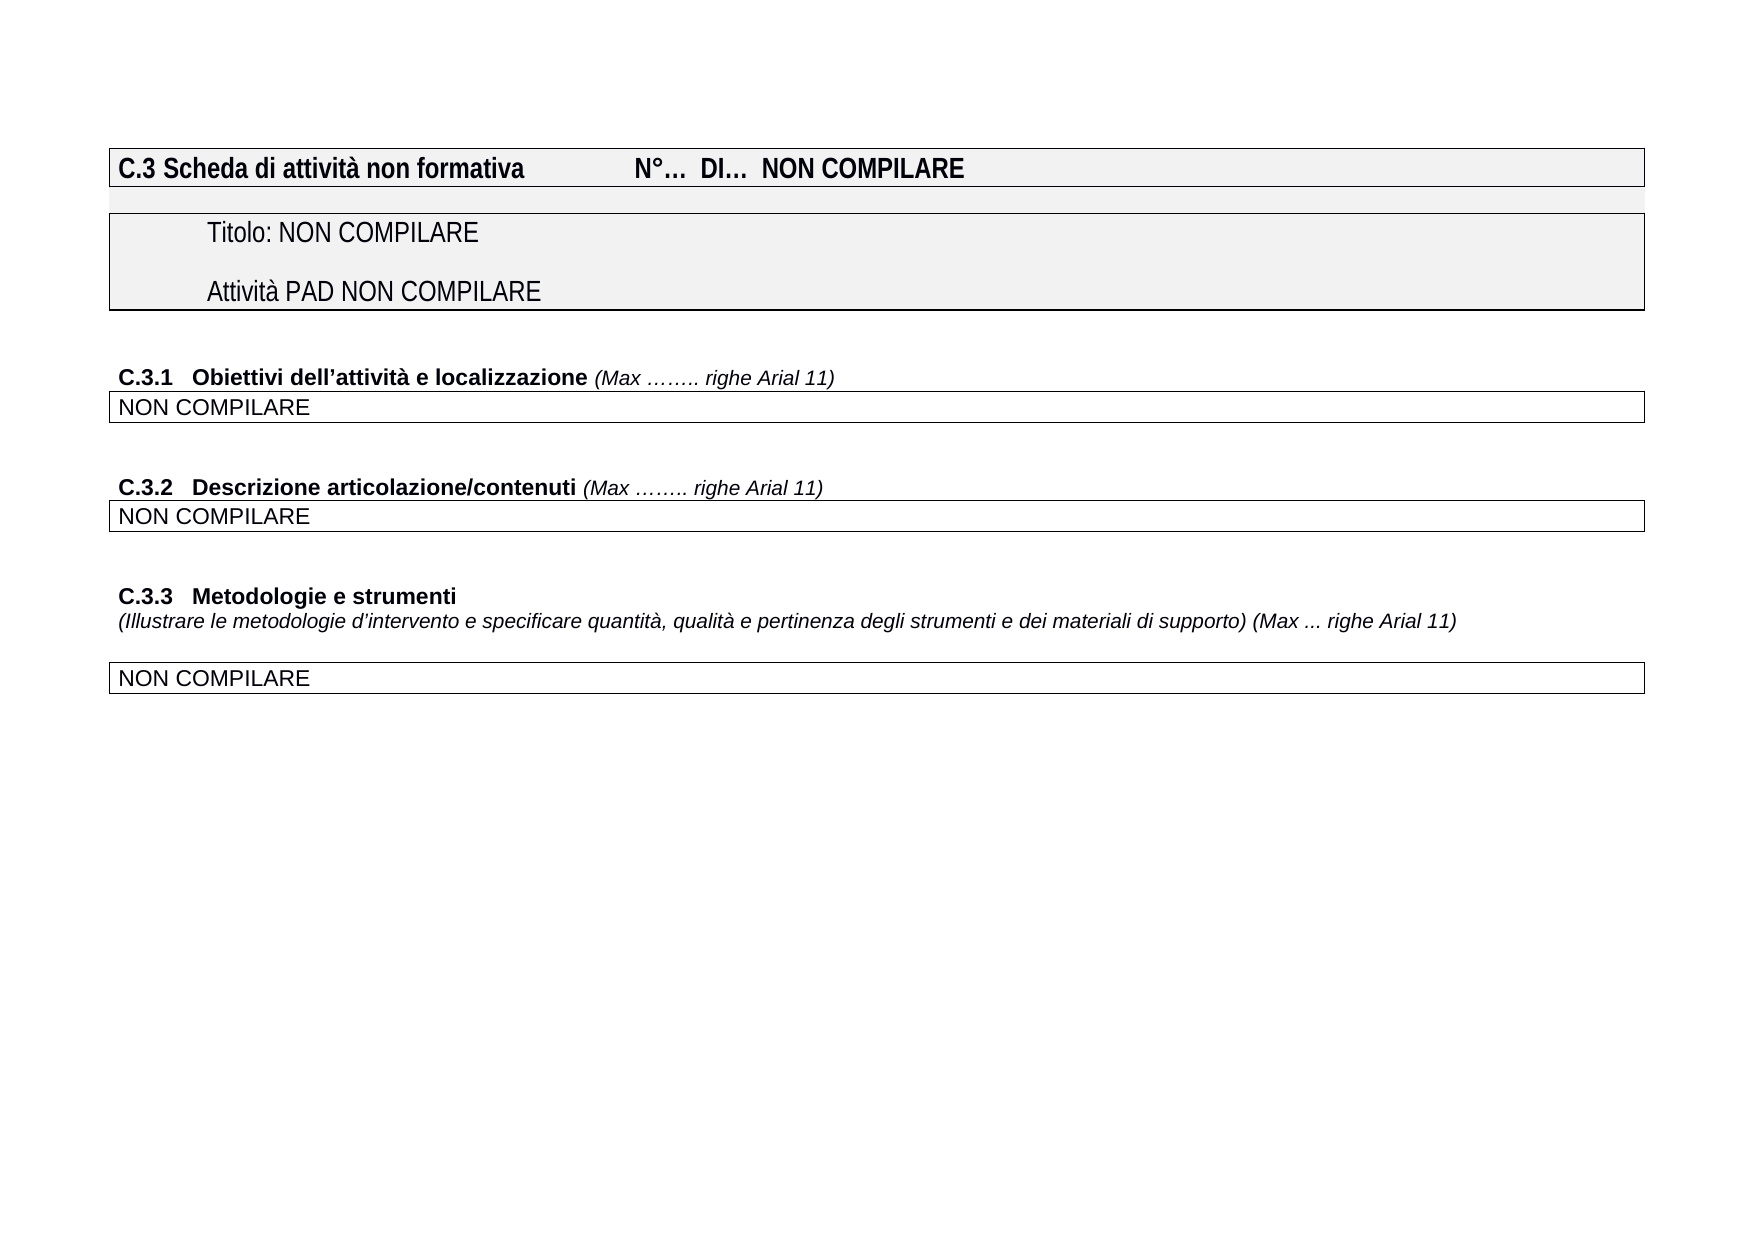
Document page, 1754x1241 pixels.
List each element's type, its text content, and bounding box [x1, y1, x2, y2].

list C.3.2 Descrizione articolazione/contenuti (Max …….. righe Arial 11) [118, 473, 1636, 500]
text NON COMPILARE [110, 392, 1644, 422]
list C.3 Scheda di attività non formativa N°… DI… NON COMPILARE [110, 149, 1644, 186]
list C.3.1 Obiettivi dell’attività e localizzazione (Max …….. righe Arial 11) [118, 364, 1636, 391]
text NON COMPILARE [110, 501, 1644, 531]
list C.3.3 Metodologie e strumenti [118, 583, 1636, 609]
text NON COMPILARE [110, 663, 1644, 693]
text (Illustrare le metodologie d’intervento e specificare quantità, qualità e pertinenza degli strumenti e dei materiali di supporto) (Max ... righe Arial 11) [118, 609, 1636, 633]
text Titolo: NON COMPILARE [110, 214, 1644, 249]
text Attività PAD NON COMPILARE [110, 271, 1644, 309]
